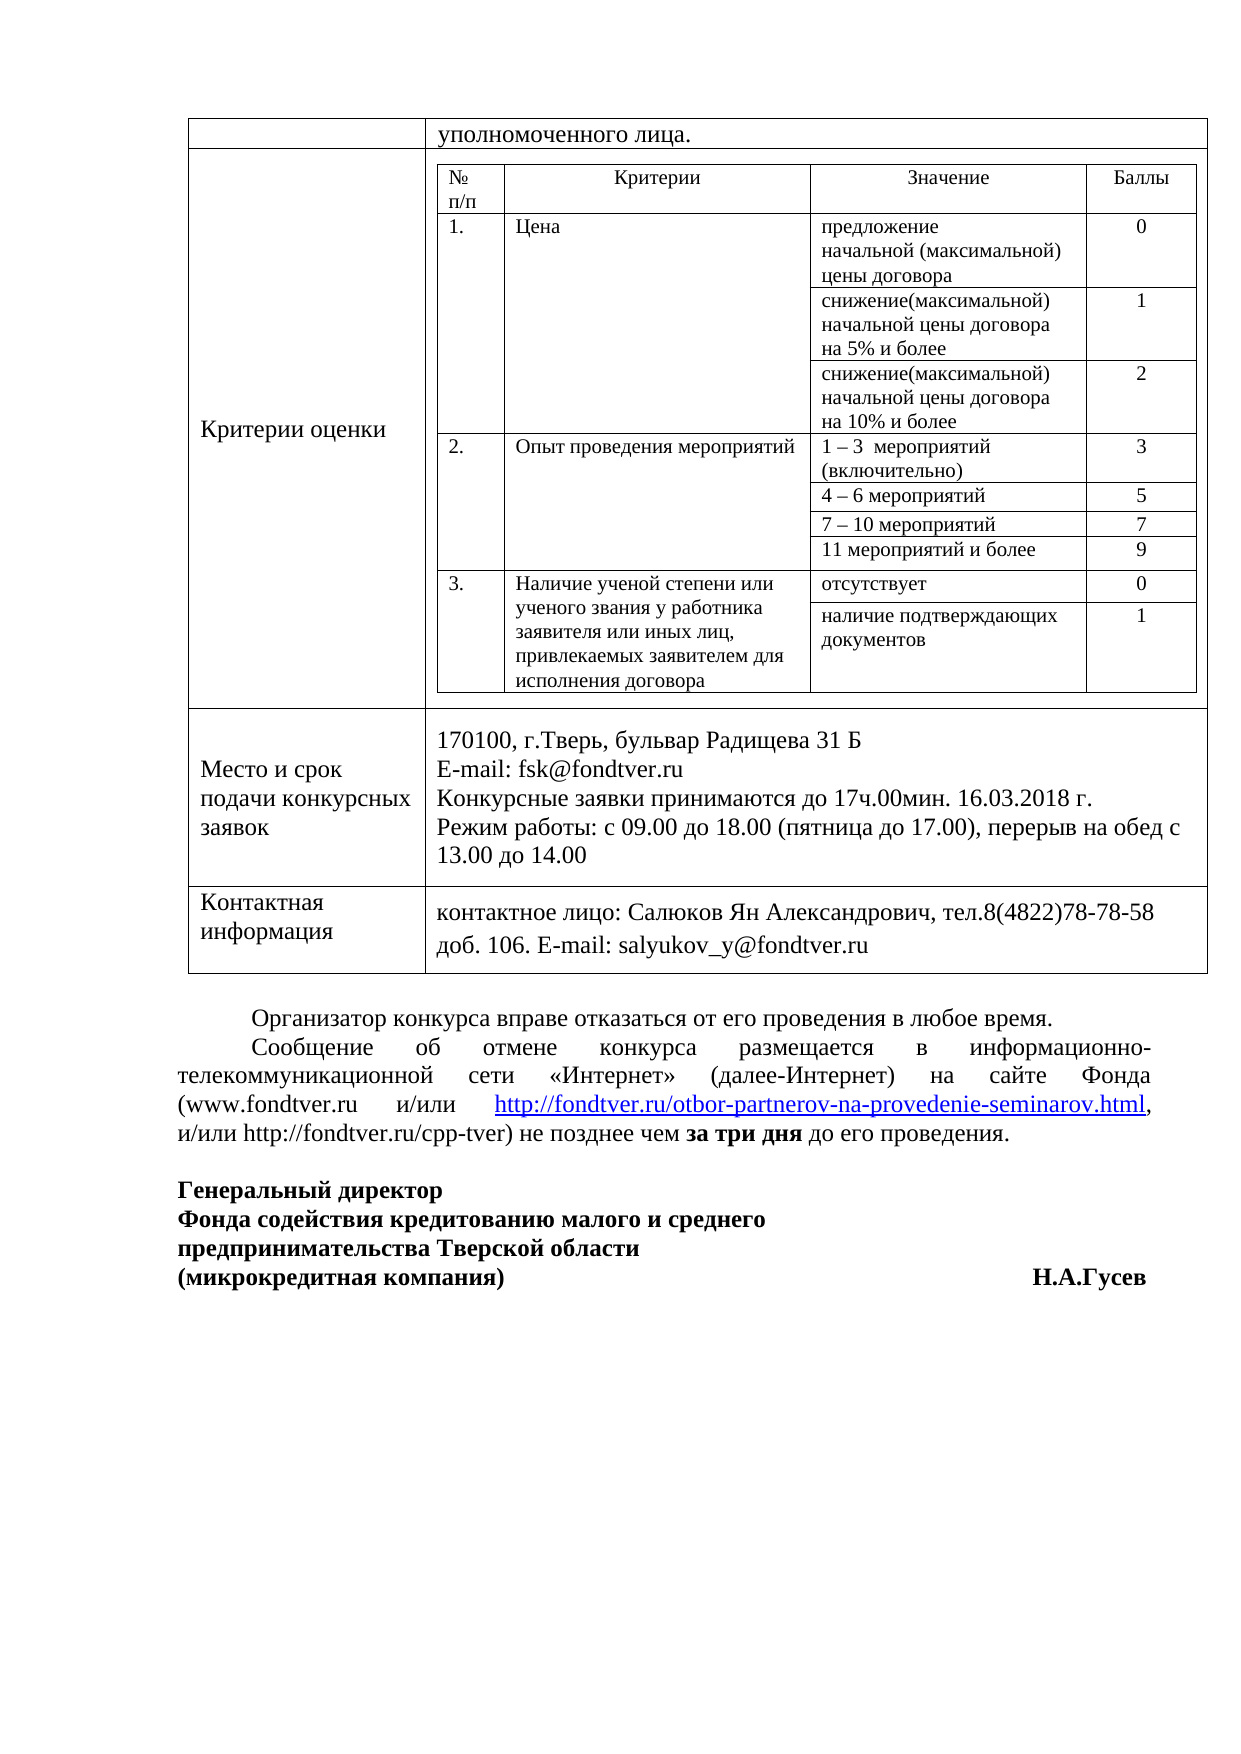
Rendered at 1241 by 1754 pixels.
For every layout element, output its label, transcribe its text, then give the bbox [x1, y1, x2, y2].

text (микрокредитная компания) Н.А.Гусев [177, 1262, 1152, 1319]
text предпринимательства Тверской области [177, 1233, 1152, 1262]
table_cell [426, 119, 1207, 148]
table_cell 170100, г.Тверь, бульвар Радищева 31 Б E-mail: fsk@fondtver.ru Конкурсные заявки принимаются до 17ч.00мин. 16.03.2018 г. Режим работы: с 09.00 до 18.00 (пятница до 17.00), перерыв на обед с 13.00 до 14.00 [426, 709, 1207, 886]
text Фонда содействия кредитованию малого и среднего [177, 1204, 1152, 1233]
table_cell Критерии оценки [189, 149, 425, 708]
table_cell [189, 119, 425, 148]
text Генеральный директор [177, 1176, 1152, 1204]
text Организатор конкурса вправе отказаться от его проведения в любое время. [177, 1003, 1152, 1032]
table_cell контактное лицо: Салюков Ян Александрович, тел.8(4822)78-78-58 доб. 106. E-mail: salyukov_y@fondtver.ru [426, 887, 1207, 973]
table_cell Контактная информация [189, 887, 425, 973]
table_cell Место и срок подачи конкурсных заявок [189, 709, 425, 886]
text Сообщение об отмене конкурса размещается в информационно-телекоммуникационной сети «Интернет» (далее-Интернет) на сайте Фонда (www.fondtver.ru и/или http://fondtver.ru/otbor-partnerov-na-provedenie-seminarov.html, и/или http://fondtver.ru/cpp-tver) не позднее чем за три дня до его проведения. [177, 1032, 1152, 1147]
table_cell [426, 149, 1207, 708]
